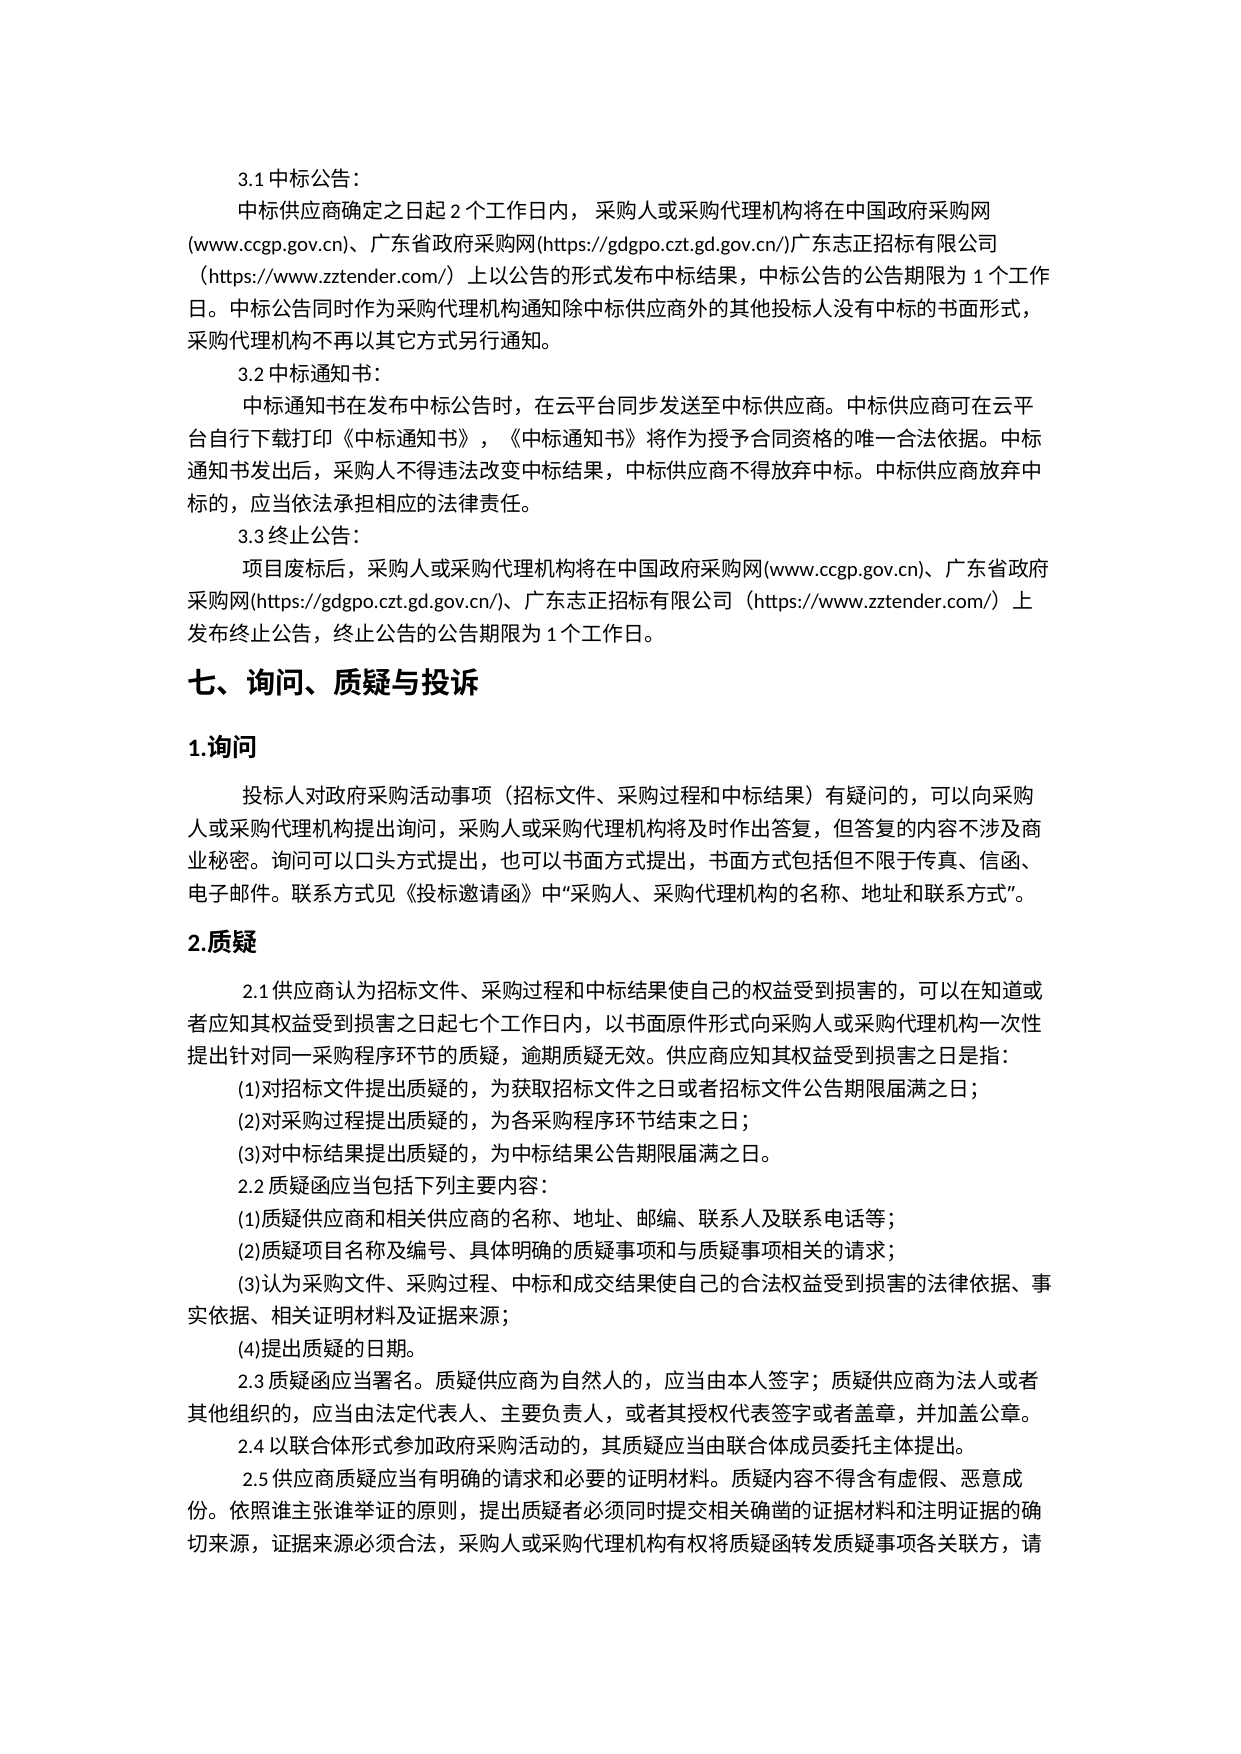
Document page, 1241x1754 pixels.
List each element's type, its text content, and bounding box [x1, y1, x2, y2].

text (1)质疑供应商和相关供应商的名称、地址、邮编、联系人及联系电话等； [187, 1202, 1053, 1234]
text 投标人对政府采购活动事项（招标文件、采购过程和中标结果）有疑问的，可以向采购人或采购代理机构提出询问，采购人或采购代理机构将及时作出答复，但答复的内容不涉及商业秘密。询问可以口头方式提出，也可以书面方式提出，书面方式包括但不限于传真、信函、电子邮件。联系方式见《投标邀请函》中“采购人、采购代理机构的名称、地址和联系方式”。 [187, 779, 1053, 909]
text 2.1供应商认为招标文件、采购过程和中标结果使自己的权益受到损害的，可以在知道或者应知其权益受到损害之日起七个工作日内，以书面原件形式向采购人或采购代理机构一次性提出针对同一采购程序环节的质疑，逾期质疑无效。供应商应知其权益受到损害之日是指： [187, 974, 1053, 1072]
text 2.质疑 [187, 909, 1053, 974]
text (4)提出质疑的日期。 [187, 1332, 1053, 1364]
text (3)认为采购文件、采购过程、中标和成交结果使自己的合法权益受到损害的法律依据、事实依据、相关证明材料及证据来源； [187, 1267, 1053, 1332]
text (2)对采购过程提出质疑的，为各采购程序环节结束之日； [187, 1104, 1053, 1137]
text 3.1中标公告： [187, 162, 1053, 194]
text 七、询问、质疑与投诉 [187, 649, 1053, 714]
text 项目废标后，采购人或采购代理机构将在中国政府采购网(www.ccgp.gov.cn)、广东省政府采购网(https://gdgpo.czt.gd.gov.cn/)、广东志正招标有限公司（https://www.zztender.com/）上发布终止公告，终止公告的公告期限为1个工作日。 [187, 552, 1053, 649]
text 2.4以联合体形式参加政府采购活动的，其质疑应当由联合体成员委托主体提出。 [187, 1429, 1053, 1462]
text 3.2中标通知书： [187, 357, 1053, 389]
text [187, 1462, 1053, 1559]
text 3.3终止公告： [187, 519, 1053, 552]
text 2.3 质疑函应当署名。质疑供应商为自然人的，应当由本人签字；质疑供应商为法人或者其他组织的，应当由法定代表人、主要负责人，或者其授权代表签字或者盖章，并加盖公章。 [187, 1364, 1053, 1429]
text (3)对中标结果提出质疑的，为中标结果公告期限届满之日。 [187, 1137, 1053, 1169]
text 中标供应商确定之日起2个工作日内， 采购人或采购代理机构将在中国政府采购网(www.ccgp.gov.cn)、广东省政府采购网(https://gdgpo.czt.gd.gov.cn/)广东志正招标有限公司（https://www.zztender.com/）上以公告的形式发布中标结果，中标公告的公告期限为 1 个工作日。中标公告同时作为采购代理机构通知除中标供应商外的其他投标人没有中标的书面形式，采购代理机构不再以其它方式另行通知。 [187, 194, 1053, 357]
text 2.2质疑函应当包括下列主要内容： [187, 1169, 1053, 1202]
text (1)对招标文件提出质疑的，为获取招标文件之日或者招标文件公告期限届满之日； [187, 1072, 1053, 1104]
text (2)质疑项目名称及编号、具体明确的质疑事项和与质疑事项相关的请求； [187, 1234, 1053, 1267]
text 1.询问 [187, 714, 1053, 779]
text 中标通知书在发布中标公告时，在云平台同步发送至中标供应商。中标供应商可在云平台自行下载打印《中标通知书》，《中标通知书》将作为授予合同资格的唯一合法依据。中标通知书发出后，采购人不得违法改变中标结果，中标供应商不得放弃中标。中标供应商放弃中标的，应当依法承担相应的法律责任。 [187, 389, 1053, 519]
